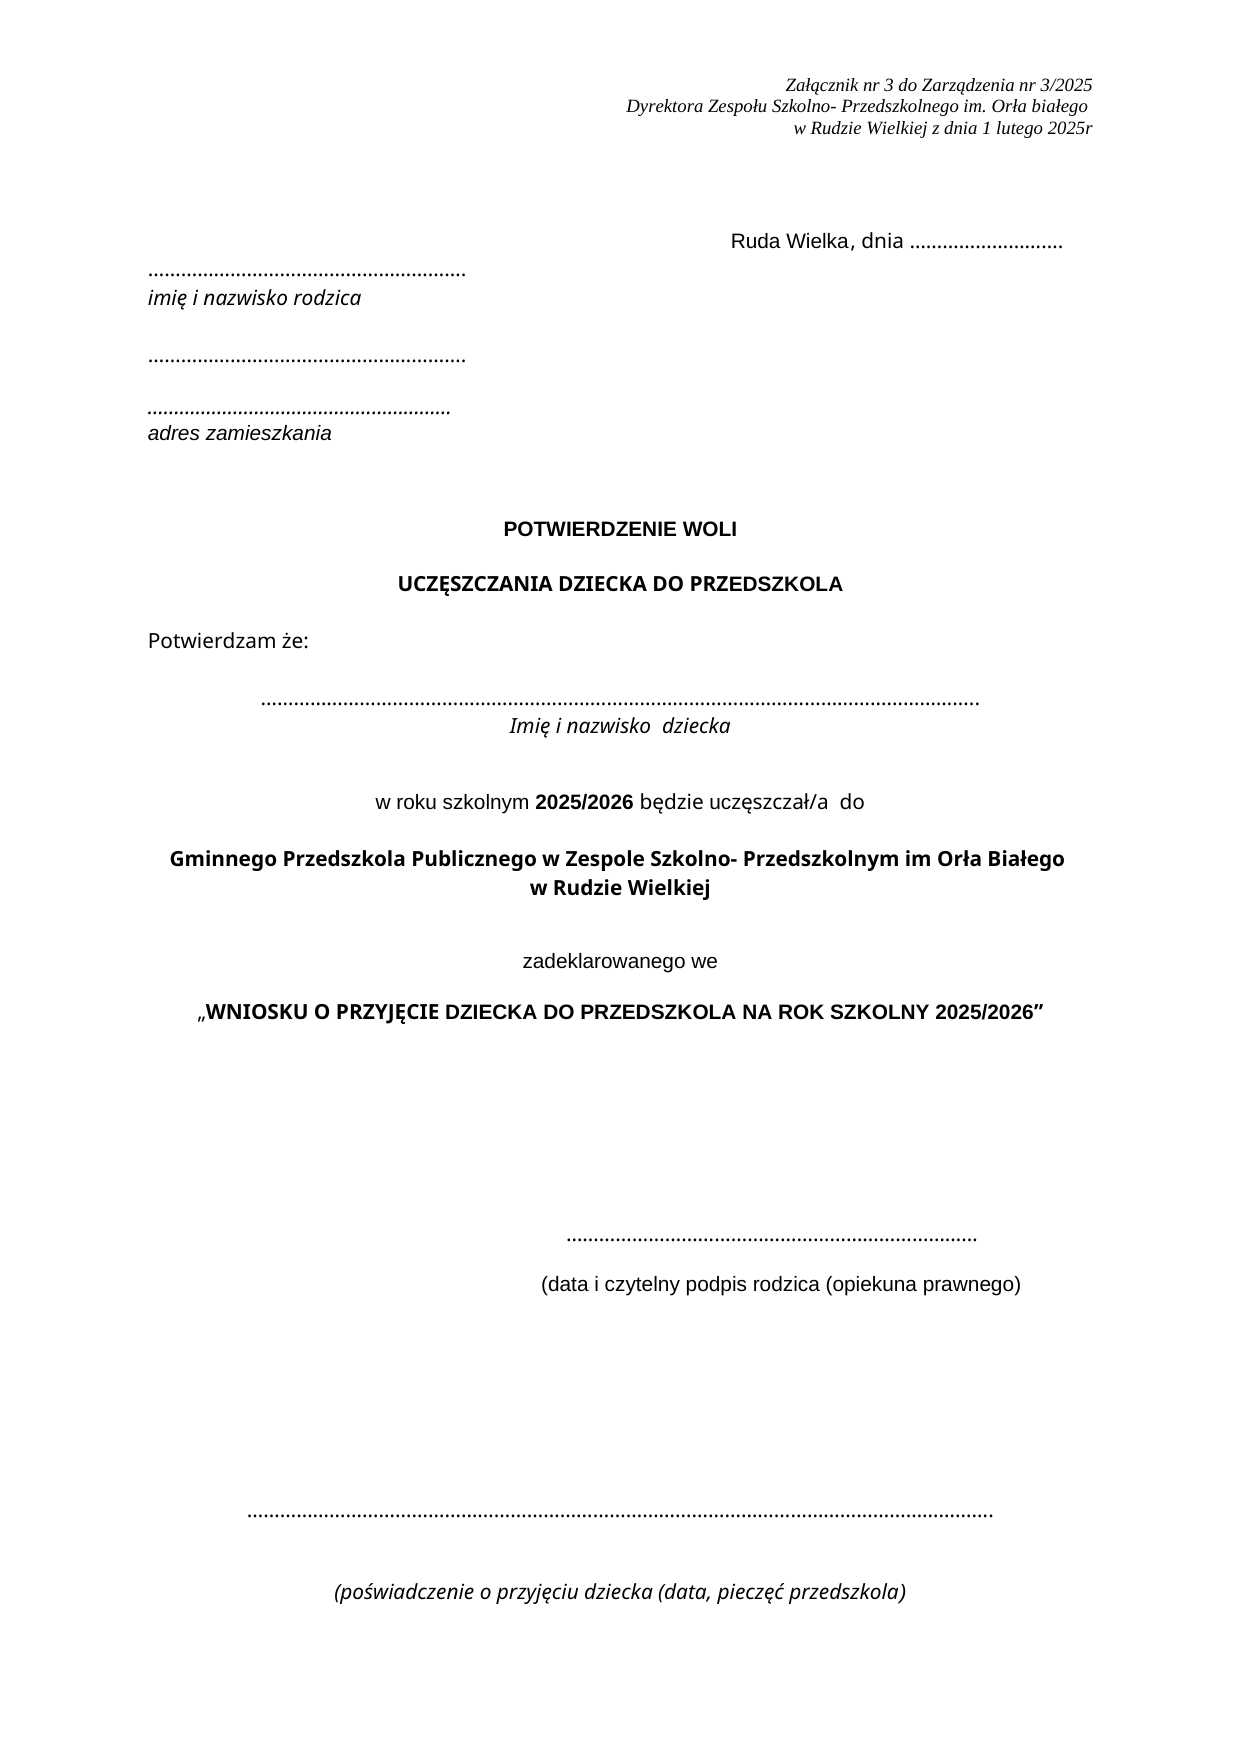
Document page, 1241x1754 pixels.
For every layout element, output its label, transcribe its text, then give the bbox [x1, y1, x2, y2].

text ………………………………………………………………… [148, 1219, 1093, 1248]
text adres zamieszkania [148, 421, 1093, 444]
text Potwierdzam że: [148, 626, 1093, 654]
text ………………………………………………………………………………………………………………….. [148, 683, 1093, 711]
text „WNIOSKU O PRZYJĘCIE DZIECKA DO PRZEDSZKOLA NA ROK SZKOLNY 2025/2026” [148, 997, 1093, 1025]
text w roku szkolnym 2025/2026 będzie uczęszczał/a do [148, 787, 1093, 816]
text ………………………………………………… [148, 392, 1093, 421]
text zadeklarowanego we [148, 949, 1093, 973]
text (poświadczenie o przyjęciu dziecka (data, pieczęć przedszkola) [148, 1577, 1093, 1605]
text Gminnego Przedszkola Publicznego w Zespole Szkolno- Przedszkolnym im Orła Białego w Rudzie Wielkiej [148, 844, 1093, 901]
text POTWIERDZENIE WOLI [148, 516, 1093, 540]
text Ruda Wielka, dnia ………………………. [148, 226, 1093, 254]
text …………………………………………………. [148, 340, 1093, 368]
text (data i czytelny podpis rodzica (opiekuna prawnego) [148, 1272, 1093, 1296]
text ………………………………………………………………………………………………………………………. [148, 1495, 1093, 1523]
text …………………………………………………. [148, 254, 1093, 283]
text UCZĘSZCZANIA DZIECKA DO PRZEDSZKOLA [148, 569, 1093, 597]
text Imię i nazwisko dziecka [148, 711, 1093, 739]
text imię i nazwisko rodzica [148, 283, 1093, 311]
